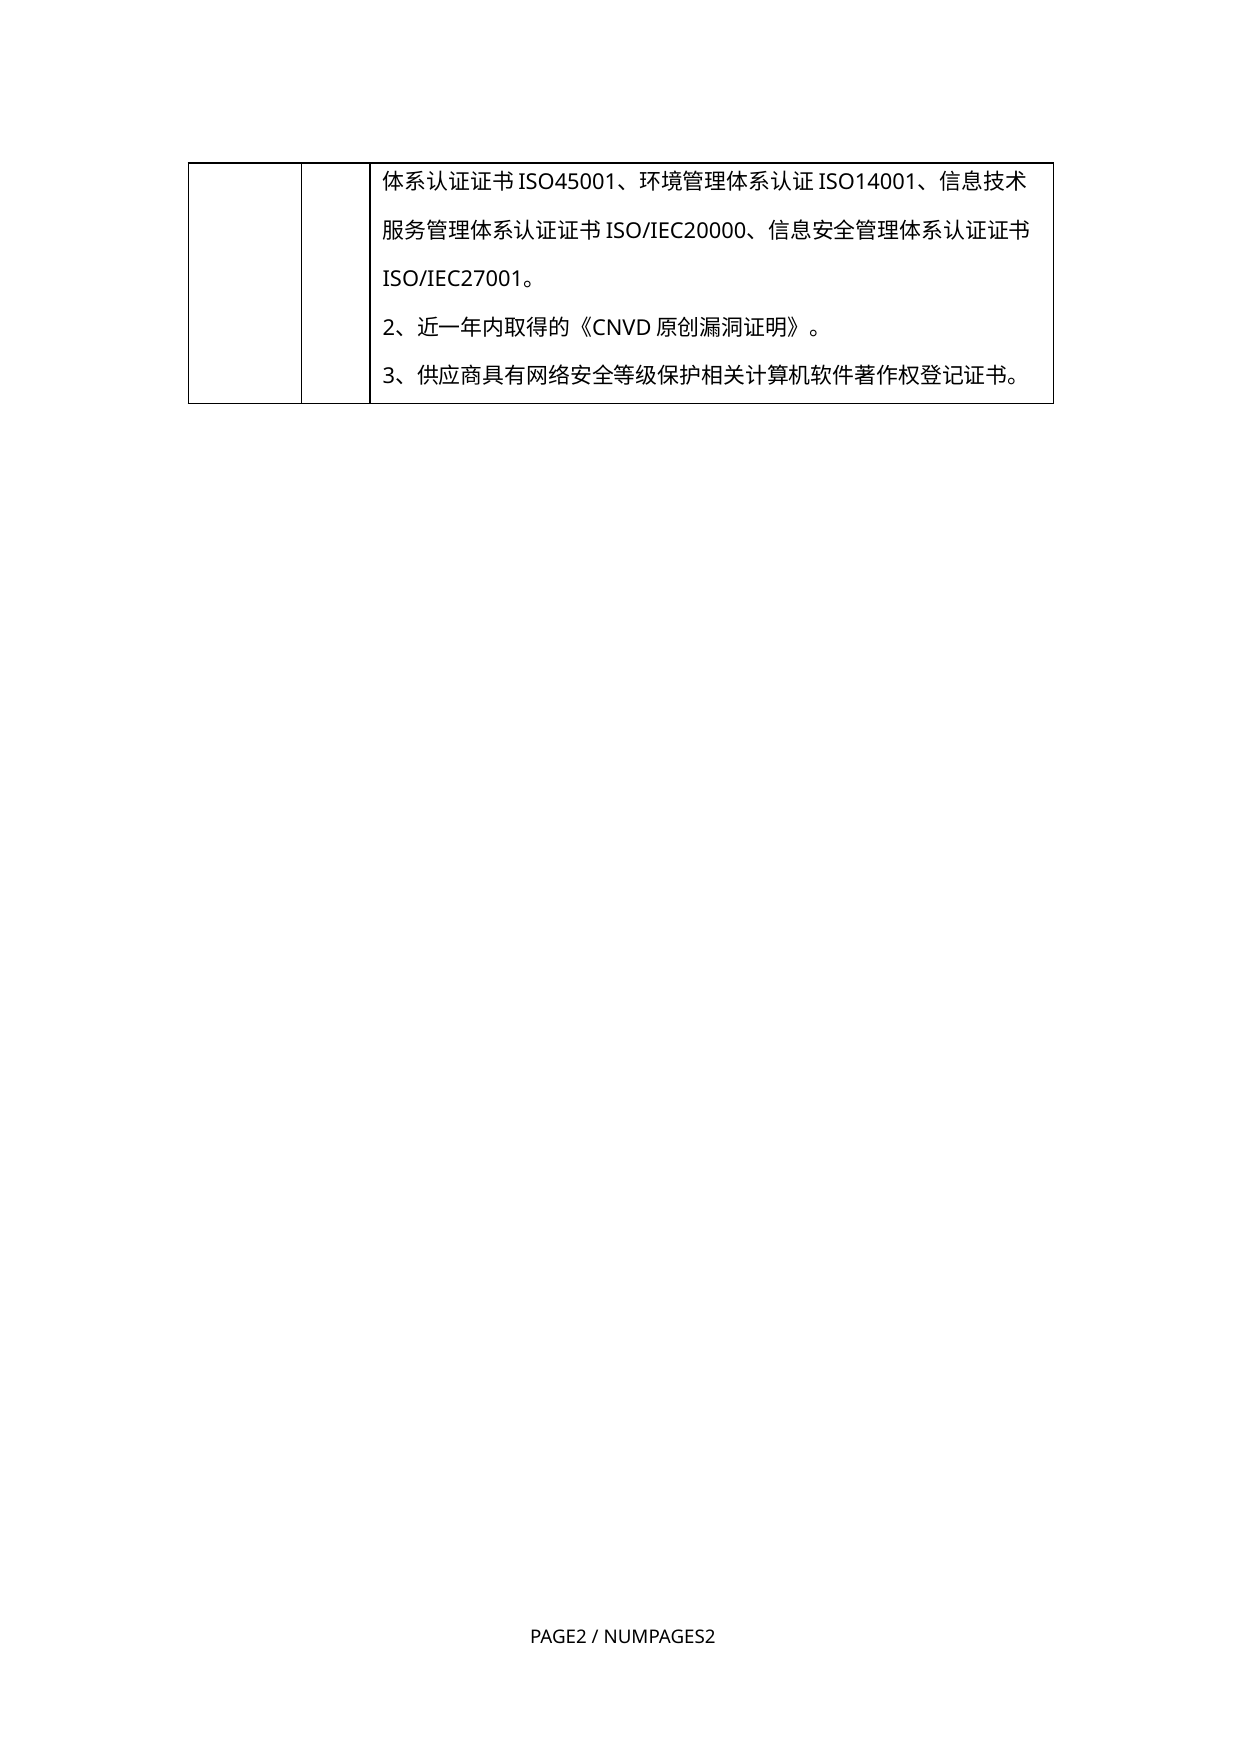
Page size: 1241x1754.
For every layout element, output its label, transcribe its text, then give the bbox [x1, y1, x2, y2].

table_cell ▲ [189, 164, 301, 403]
table_cell 2 [302, 164, 369, 403]
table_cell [371, 164, 1053, 403]
